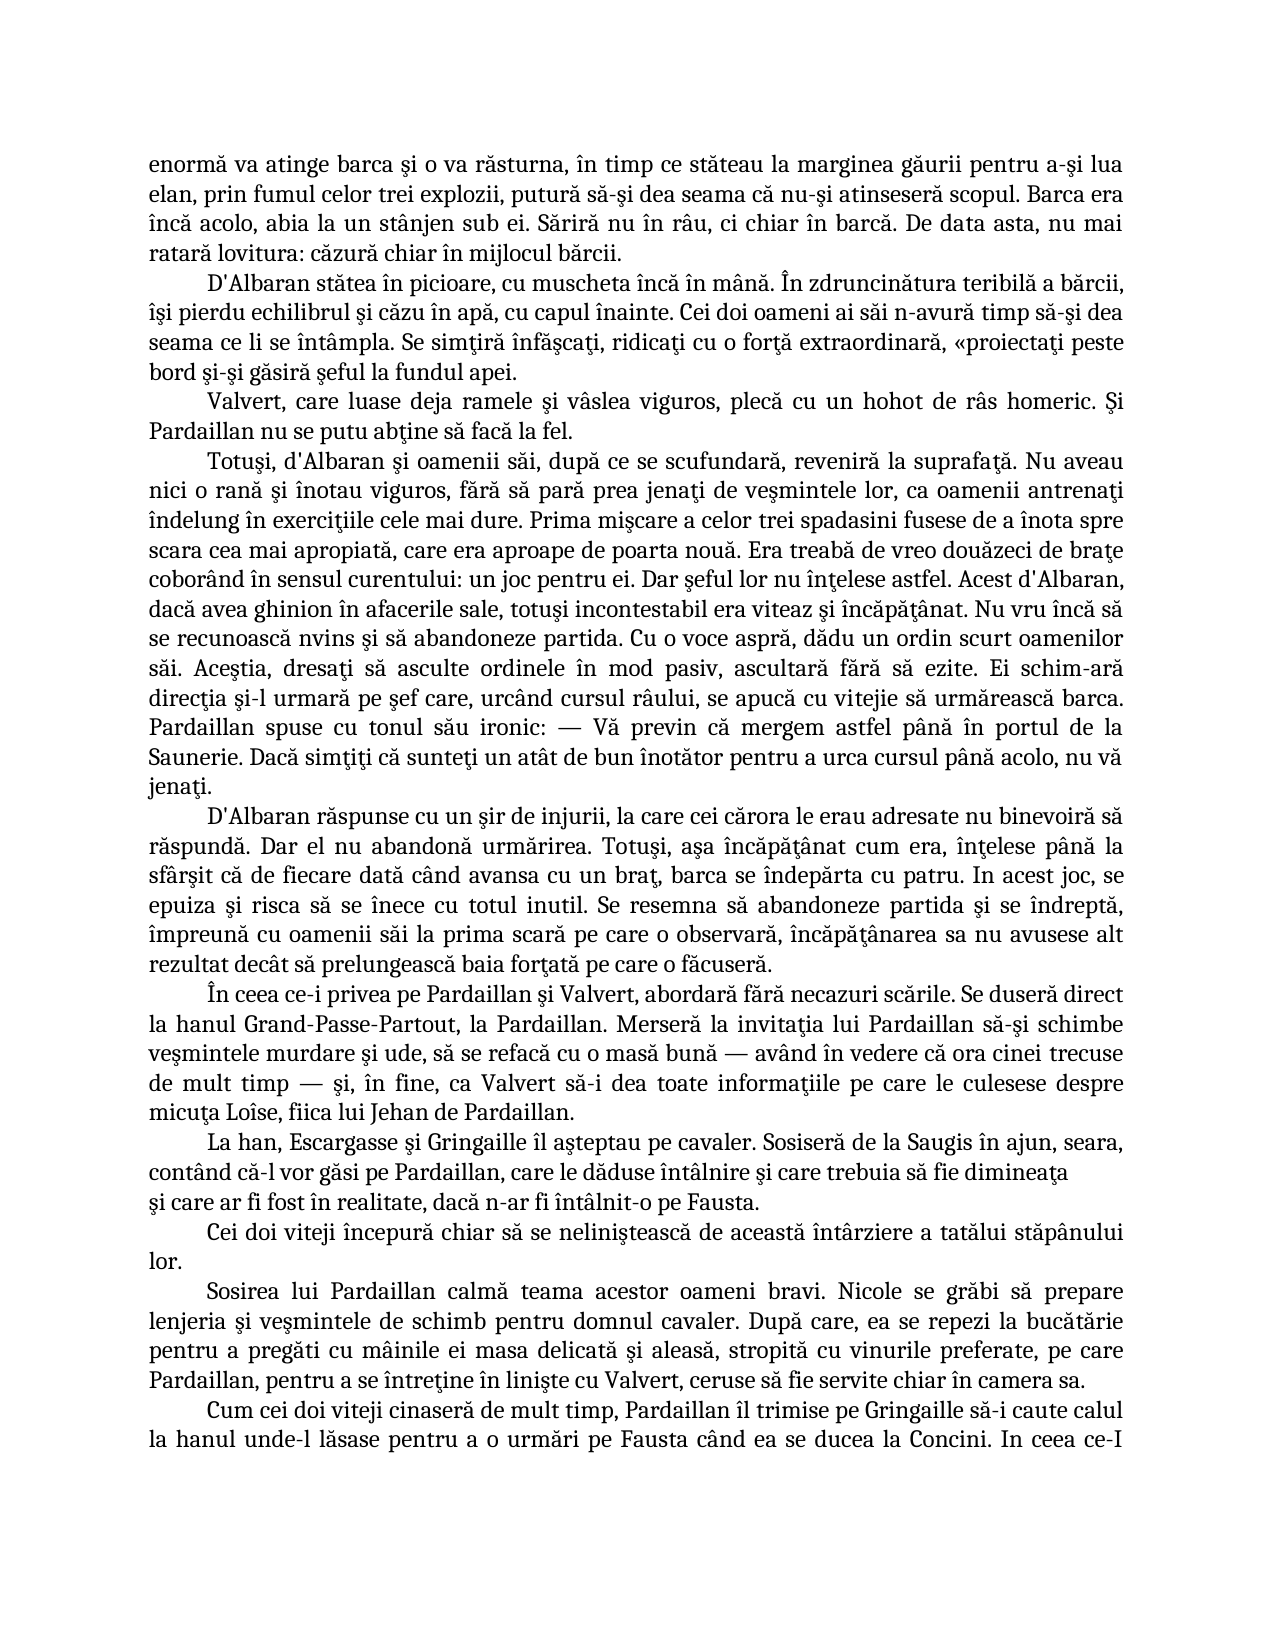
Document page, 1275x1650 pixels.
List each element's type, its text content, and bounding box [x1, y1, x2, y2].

text Sosirea lui Pardaillan calmă teama acestor oameni bravi. Nicole se grăbi să prepare lenjeria şi veşmintele de schimb pentru domnul cavaler. După care, ea se repezi la bucătărie pentru a pregăti cu mâinile ei masa delicată şi aleasă, stropită cu vinurile preferate, pe care Pardaillan, pentru a se întreţine în linişte cu Valvert, ceruse să fie servite chiar în camera sa. [149, 1277, 1124, 1394]
text D'Albaran stătea în picioare, cu muscheta încă în mână. În zdruncinătura teribilă a bărcii, îşi pierdu echilibrul şi căzu în apă, cu capul înainte. Cei doi oameni ai săi n-avură timp să-şi dea seama ce li se întâmpla. Se simţiră înfăşcaţi, ridicaţi cu o forţă extraordinară, «proiectaţi peste bord şi-şi găsiră şeful la fundul apei. [149, 269, 1124, 386]
text şi care ar fi fost în realitate, dacă n-ar fi întâlnit-o pe Fausta. [149, 1188, 1124, 1216]
text Cei doi viteji începură chiar să se neliniştească de această întârziere a tatălui stăpânului lor. [149, 1217, 1124, 1276]
text La han, Escargasse şi Gringaille îl aşteptau pe cavaler. Sosiseră de la Saugis în ajun, seara, contând că-l vor găsi pe Pardaillan, care le dăduse întâlnire şi care trebuia să fie dimineaţa [149, 1128, 1124, 1186]
text Valvert, care luase deja ramele şi vâslea viguros, plecă cu un hohot de râs homeric. Şi Pardaillan nu se putu abţine să facă la fel. [149, 387, 1124, 446]
text D'Albaran răspunse cu un şir de injurii, la care cei cărora le erau adresate nu binevoiră să răspundă. Dar el nu abandonă urmărirea. Totuşi, aşa încăpăţânat cum era, înţelese până la sfârşit că de fiecare dată când avansa cu un braţ, barca se îndepărta cu patru. In acest joc, se epuiza şi risca să se înece cu totul inutil. Se resemna să abandoneze partida şi se îndreptă, împreună cu oamenii săi la prima scară pe care o observară, încăpăţânarea sa nu avusese alt rezultat decât să prelungească baia forţată pe care o făcuseră. [149, 802, 1124, 979]
text În ceea ce-i privea pe Pardaillan şi Valvert, abordară fără necazuri scările. Se duseră direct la hanul Grand-Passe-Partout, la Pardaillan. Merseră la invitaţia lui Pardaillan să-şi schimbe veşmintele murdare şi ude, să se refacă cu o masă bună — având în vedere că ora cinei trecuse de mult timp — şi, în fine, ca Valvert să-i dea toate informaţiile pe care le culesese despre micuţa Loîse, fiica lui Jehan de Pardaillan. [149, 980, 1124, 1127]
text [149, 150, 1124, 267]
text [149, 1396, 1124, 1454]
text Totuşi, d'Albaran şi oamenii săi, după ce se scufundară, reveniră la suprafaţă. Nu aveau nici o rană şi înotau viguros, fără să pară prea jenaţi de veşmintele lor, ca oamenii antrenaţi îndelung în exerciţiile cele mai dure. Prima mişcare a celor trei spadasini fusese de a înota spre scara cea mai apropiată, care era aproape de poarta nouă. Era treabă de vreo douăzeci de braţe coborând în sensul curentului: un joc pentru ei. Dar şeful lor nu înţelese astfel. Acest d'Albaran, dacă avea ghinion în afacerile sale, totuşi incontestabil era viteaz şi încăpăţânat. Nu vru încă să se recunoască nvins şi să abandoneze partida. Cu o voce aspră, dădu un ordin scurt oamenilor săi. Aceştia, dresaţi să asculte ordinele în mod pasiv, ascultară fără să ezite. Ei schim-ară direcţia şi-l urmară pe şef care, urcând cursul râului, se apucă cu vitejie să urmărească barca. Pardaillan spuse cu tonul său ironic: — Vă previn că mergem astfel până în portul de la Saunerie. Dacă simţiţi că sunteţi un atât de bun înotător pentru a urca cursul până acolo, nu vă jenaţi. [149, 447, 1124, 801]
